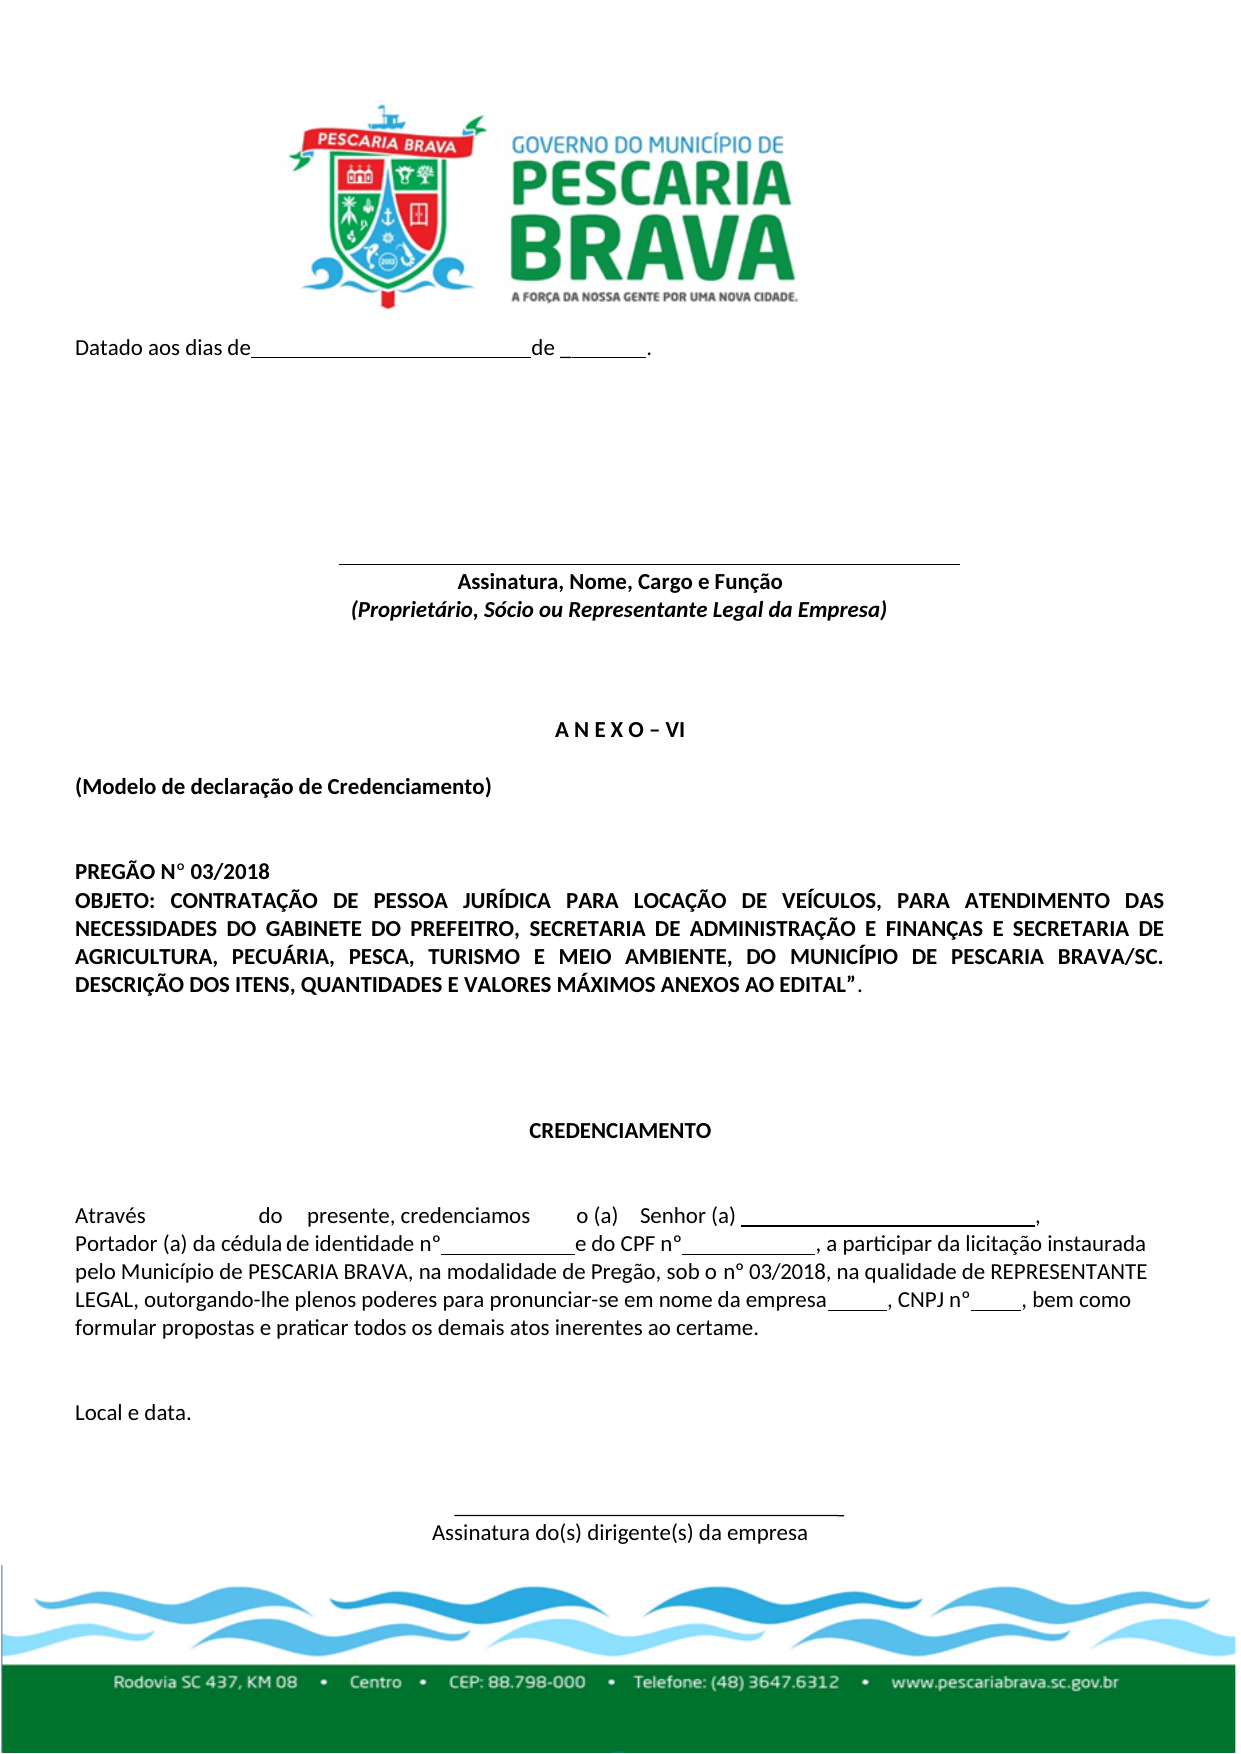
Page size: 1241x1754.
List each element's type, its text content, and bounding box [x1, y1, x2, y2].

text Assinatura do(s) dirigente(s) da empresa [75, 1511, 1165, 1546]
subtitle Assinatura, Nome, Cargo e Função [75, 558, 1165, 595]
text A N E X O – VI [75, 715, 1165, 743]
text PREGÃO Nº 03/2018 [75, 857, 1165, 885]
text Portador (a) da cédula de identidade nº e do CPF nº , a participar da licitação instaurada pelo Município de PESCARIA BRAVA, na modalidade de Pregão, sob o nº 03/2018, na qualidade de REPRESENTANTE LEGAL, outorgando-lhe plenos poderes para pronunciar-se em nome da empresa , CNPJ nº , bem como formular propostas e praticar todos os demais atos inerentes ao certame. [75, 1229, 1165, 1342]
text Local e data. [75, 1398, 1165, 1426]
text CREDENCIAMENTO [75, 1116, 1165, 1144]
text (Proprietário, Sócio ou Representante Legal da Empresa) [75, 595, 1165, 623]
text Datado aos dias de de _ . [75, 333, 1165, 361]
text (Modelo de declaração de Credenciamento) [75, 772, 1165, 800]
text OBJETO: CONTRATAÇÃO DE PESSOA JURÍDICA PARA LOCAÇÃO DE VEÍCULOS, PARA ATENDIMENTO DAS NECESSIDADES DO GABINETE DO PREFEITRO, SECRETARIA DE ADMINISTRAÇÃO E FINANÇAS E SECRETARIA DE AGRICULTURA, PECUÁRIA, PESCA, TURISMO E MEIO AMBIENTE, DO MUNICÍPIO DE PESCARIA BRAVA/SC. DESCRIÇÃO DOS ITENS, QUANTIDADES E VALORES MÁXIMOS ANEXOS AO EDITAL”. [75, 886, 1165, 998]
picture [1, 1565, 1236, 1753]
text Através do presente, credenciamos o (a) Senhor (a) , [75, 1201, 1165, 1229]
picture [0, 75, 1137, 333]
